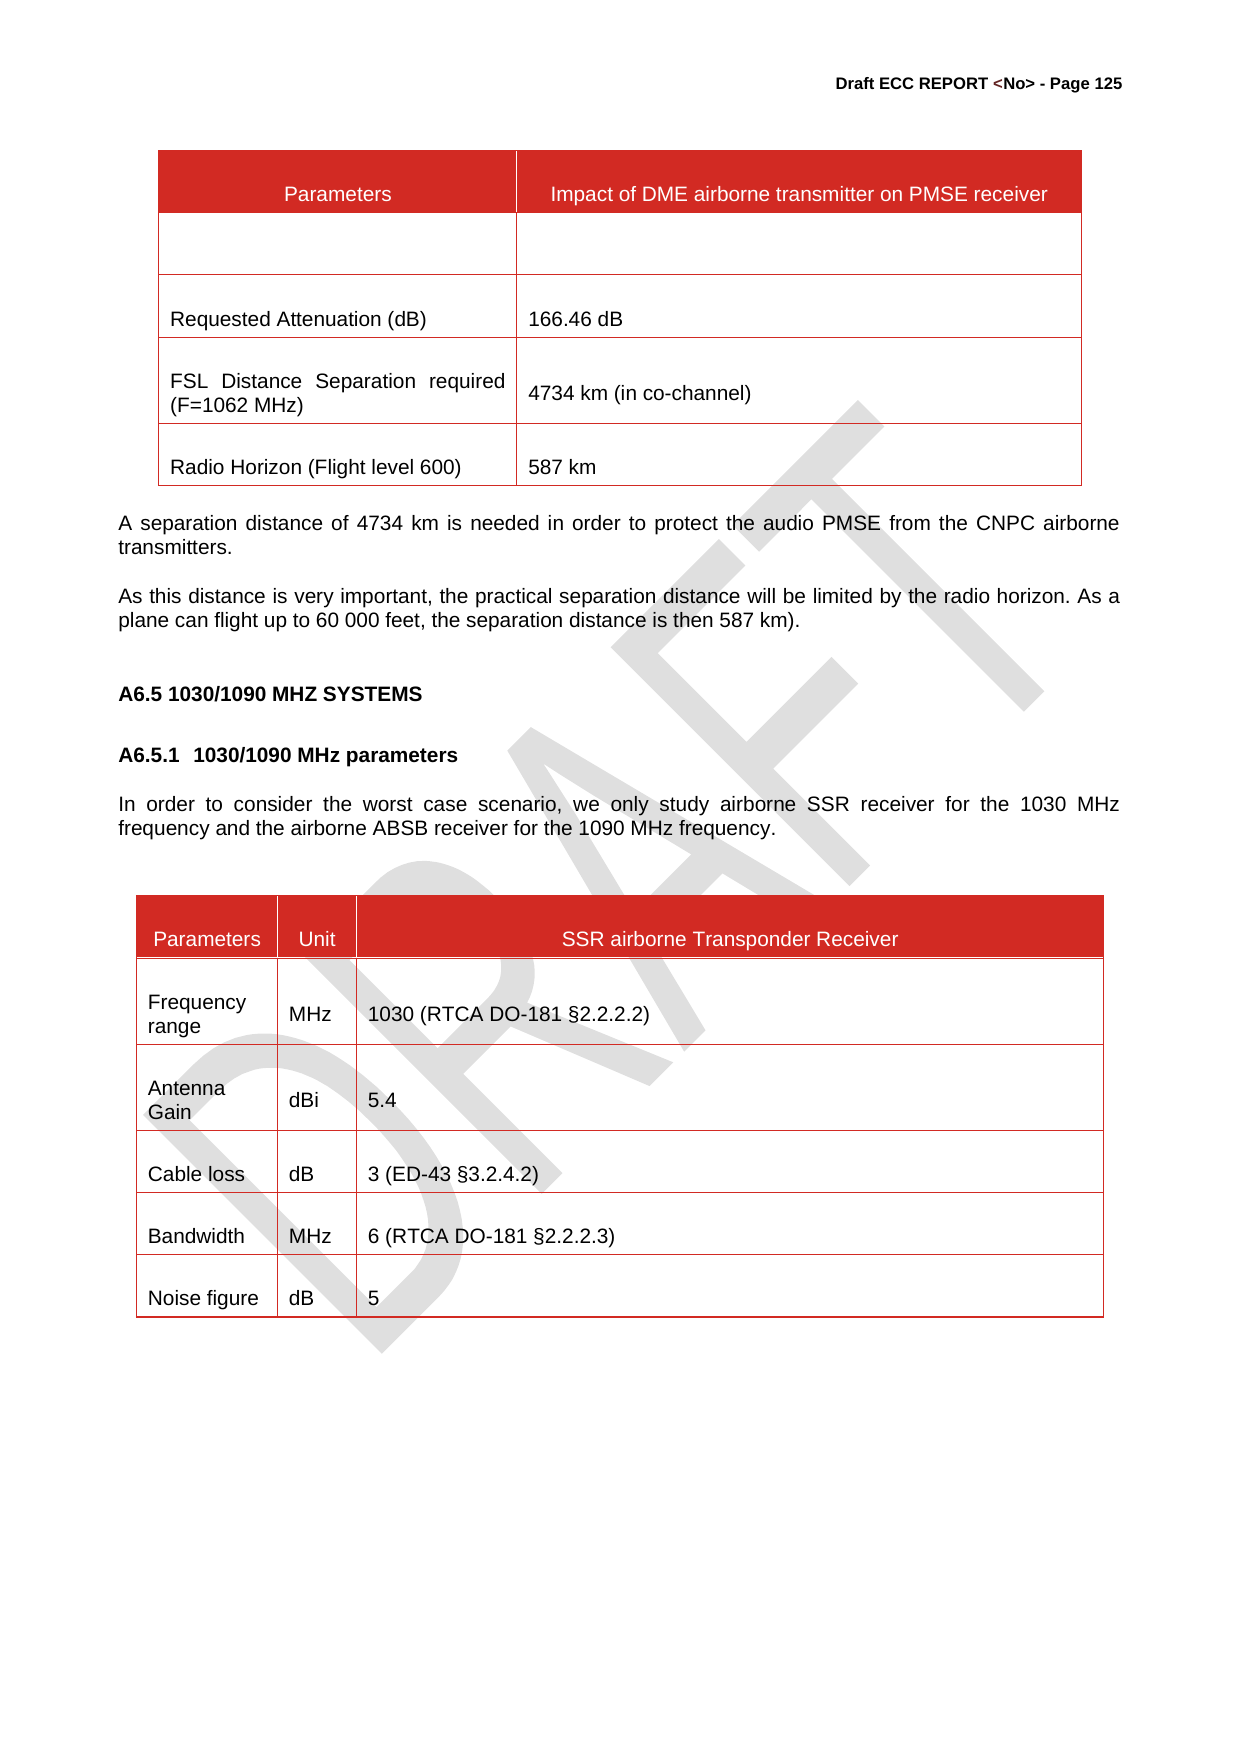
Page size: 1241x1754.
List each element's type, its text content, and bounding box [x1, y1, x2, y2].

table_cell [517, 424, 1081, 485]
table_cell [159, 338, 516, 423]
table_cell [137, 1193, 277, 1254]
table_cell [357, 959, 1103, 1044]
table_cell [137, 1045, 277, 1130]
subtitle 1030/1090 MHz parameters [118, 743, 1122, 767]
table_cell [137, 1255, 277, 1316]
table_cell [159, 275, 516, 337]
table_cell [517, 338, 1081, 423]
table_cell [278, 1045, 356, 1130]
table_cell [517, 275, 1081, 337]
text In order to consider the worst case scenario, we only study airborne SSR receiver for the 1030 MHz frequency and the airborne ABSB receiver for the 1090 MHz frequency. [118, 792, 1122, 840]
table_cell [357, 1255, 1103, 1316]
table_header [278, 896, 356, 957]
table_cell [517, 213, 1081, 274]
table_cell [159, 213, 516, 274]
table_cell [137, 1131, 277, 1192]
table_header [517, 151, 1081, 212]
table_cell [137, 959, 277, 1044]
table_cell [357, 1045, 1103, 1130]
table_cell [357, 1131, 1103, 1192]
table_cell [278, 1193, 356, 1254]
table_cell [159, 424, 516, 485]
subtitle 1030/1090 MHz systems [118, 682, 1122, 706]
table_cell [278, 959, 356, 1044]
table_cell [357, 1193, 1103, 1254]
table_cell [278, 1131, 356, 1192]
text As this distance is very important, the practical separation distance will be limited by the radio horizon. As a plane can flight up to 60 000 feet, the separation distance is then 587 km). [118, 584, 1122, 632]
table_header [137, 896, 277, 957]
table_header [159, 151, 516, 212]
text A separation distance of 4734 km is needed in order to protect the audio PMSE from the CNPC airborne transmitters. [118, 511, 1122, 559]
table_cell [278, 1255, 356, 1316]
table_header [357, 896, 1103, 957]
